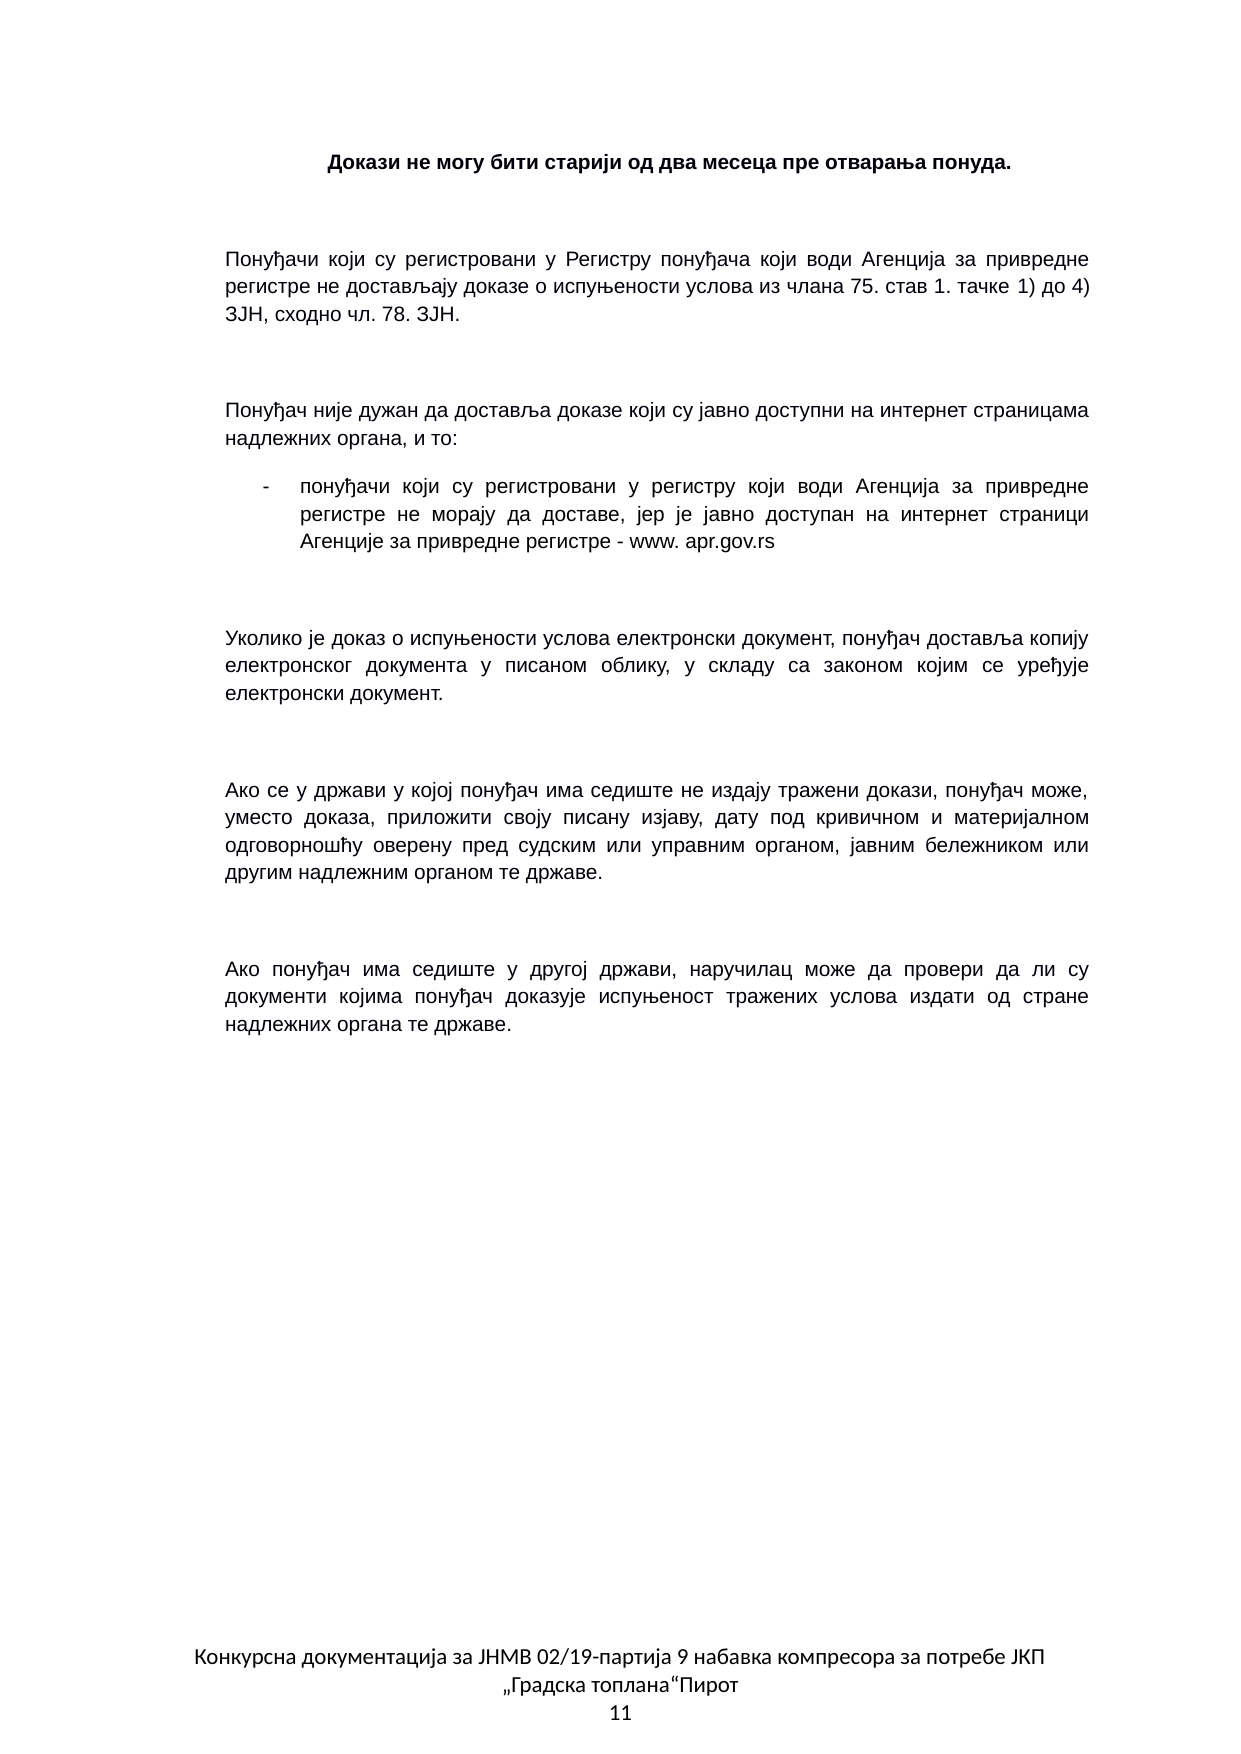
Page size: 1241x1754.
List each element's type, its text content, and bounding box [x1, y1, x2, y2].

list Уколико је доказ о испуњености услова електронски документ, понуђач доставља копију електронског документа у писаном облику, у складу са законом којим се уређује електронски документ. [225, 626, 1090, 705]
list понуђачи који су регистровани у регистру који води Агенција за привредне регистре не морају да доставе, јер је јавно доступан на интернет страници Агенције за привредне регистре - www. apr.gov.rs [262, 474, 1090, 553]
list Ако понуђач има седиште у другој држави, наручилац може да провери да ли су документи којима понуђач доказује испуњеност тражених услова издати од стране надлежних органа те државе. [225, 957, 1090, 1036]
list Понуђач није дужан да доставља доказе који су јавно доступни на интернет страницама надлежних органа, и то: [225, 398, 1090, 450]
list Понуђачи који су регистровани у Регистру понуђача који води Агенција за привредне регистре не достављају доказе о испуњености услова из члана 75. став 1. тачке 1) до 4) ЗЈН, сходно чл. 78. ЗЈН. [225, 247, 1090, 326]
list Докази не могу бити старији од два месеца пре отварања понуда. [327, 150, 1090, 174]
list Ако се у држави у којој понуђач има седиште не издају тражени докази, понуђач може, уместо доказа, приложити своју писану изјаву, дату под кривичном и материјалном одговорношћу оверену пред судским или управним органом, јавним бележником или другим надлежним органом те државе. [225, 777, 1090, 884]
